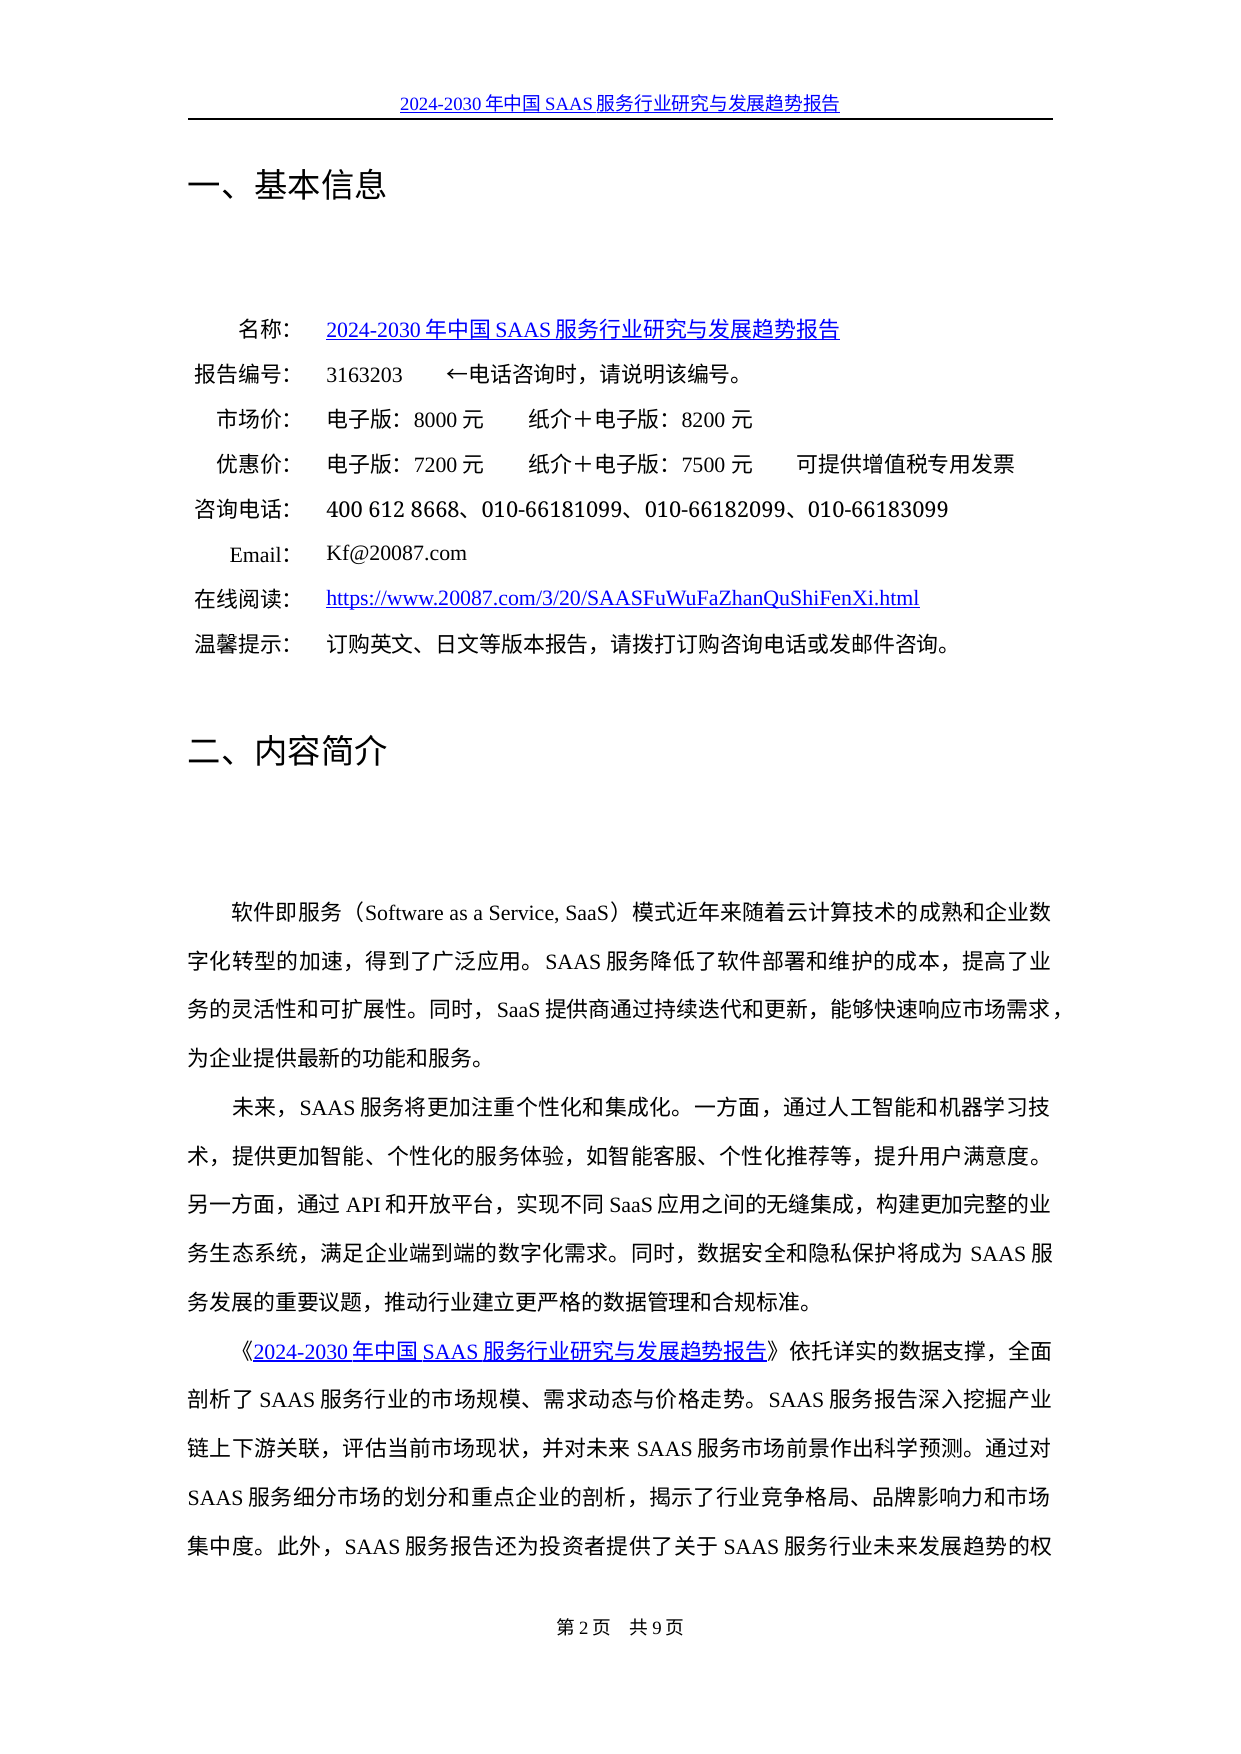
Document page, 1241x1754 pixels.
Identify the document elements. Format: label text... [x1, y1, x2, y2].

table_cell 在线阅读： [167, 582, 315, 627]
table_cell 订购英文、日文等版本报告，请拨打订购咨询电话或发邮件咨询。 [315, 627, 1073, 672]
table_cell 咨询电话： [167, 492, 315, 537]
table_cell 市场价： [167, 402, 315, 447]
table_cell 温馨提示： [167, 627, 315, 672]
table_cell [315, 582, 1073, 627]
table_cell 报告编号： [167, 357, 315, 402]
table_cell Email： [167, 537, 315, 582]
table_cell Kf@20087.com [315, 537, 1073, 582]
table_cell 3163203 ←电话咨询时，请说明该编号。 [315, 357, 1073, 402]
title 二、内容简介 [187, 717, 1053, 782]
table_header 2024-2030年中国SAAS服务行业研究与发展趋势报告 [315, 312, 1073, 357]
table_header 名称： [167, 312, 315, 357]
table_cell 400 612 8668、010-66181099、010-66182099、010-66183099 [315, 492, 1073, 537]
table_cell 电子版：7200 元 纸介＋电子版：7500 元 可提供增值税专用发票 [315, 447, 1073, 492]
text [187, 894, 1053, 1561]
table_cell 电子版：8000 元 纸介＋电子版：8200 元 [315, 402, 1073, 447]
title 一、基本信息 [187, 150, 1053, 215]
table_cell 优惠价： [167, 447, 315, 492]
